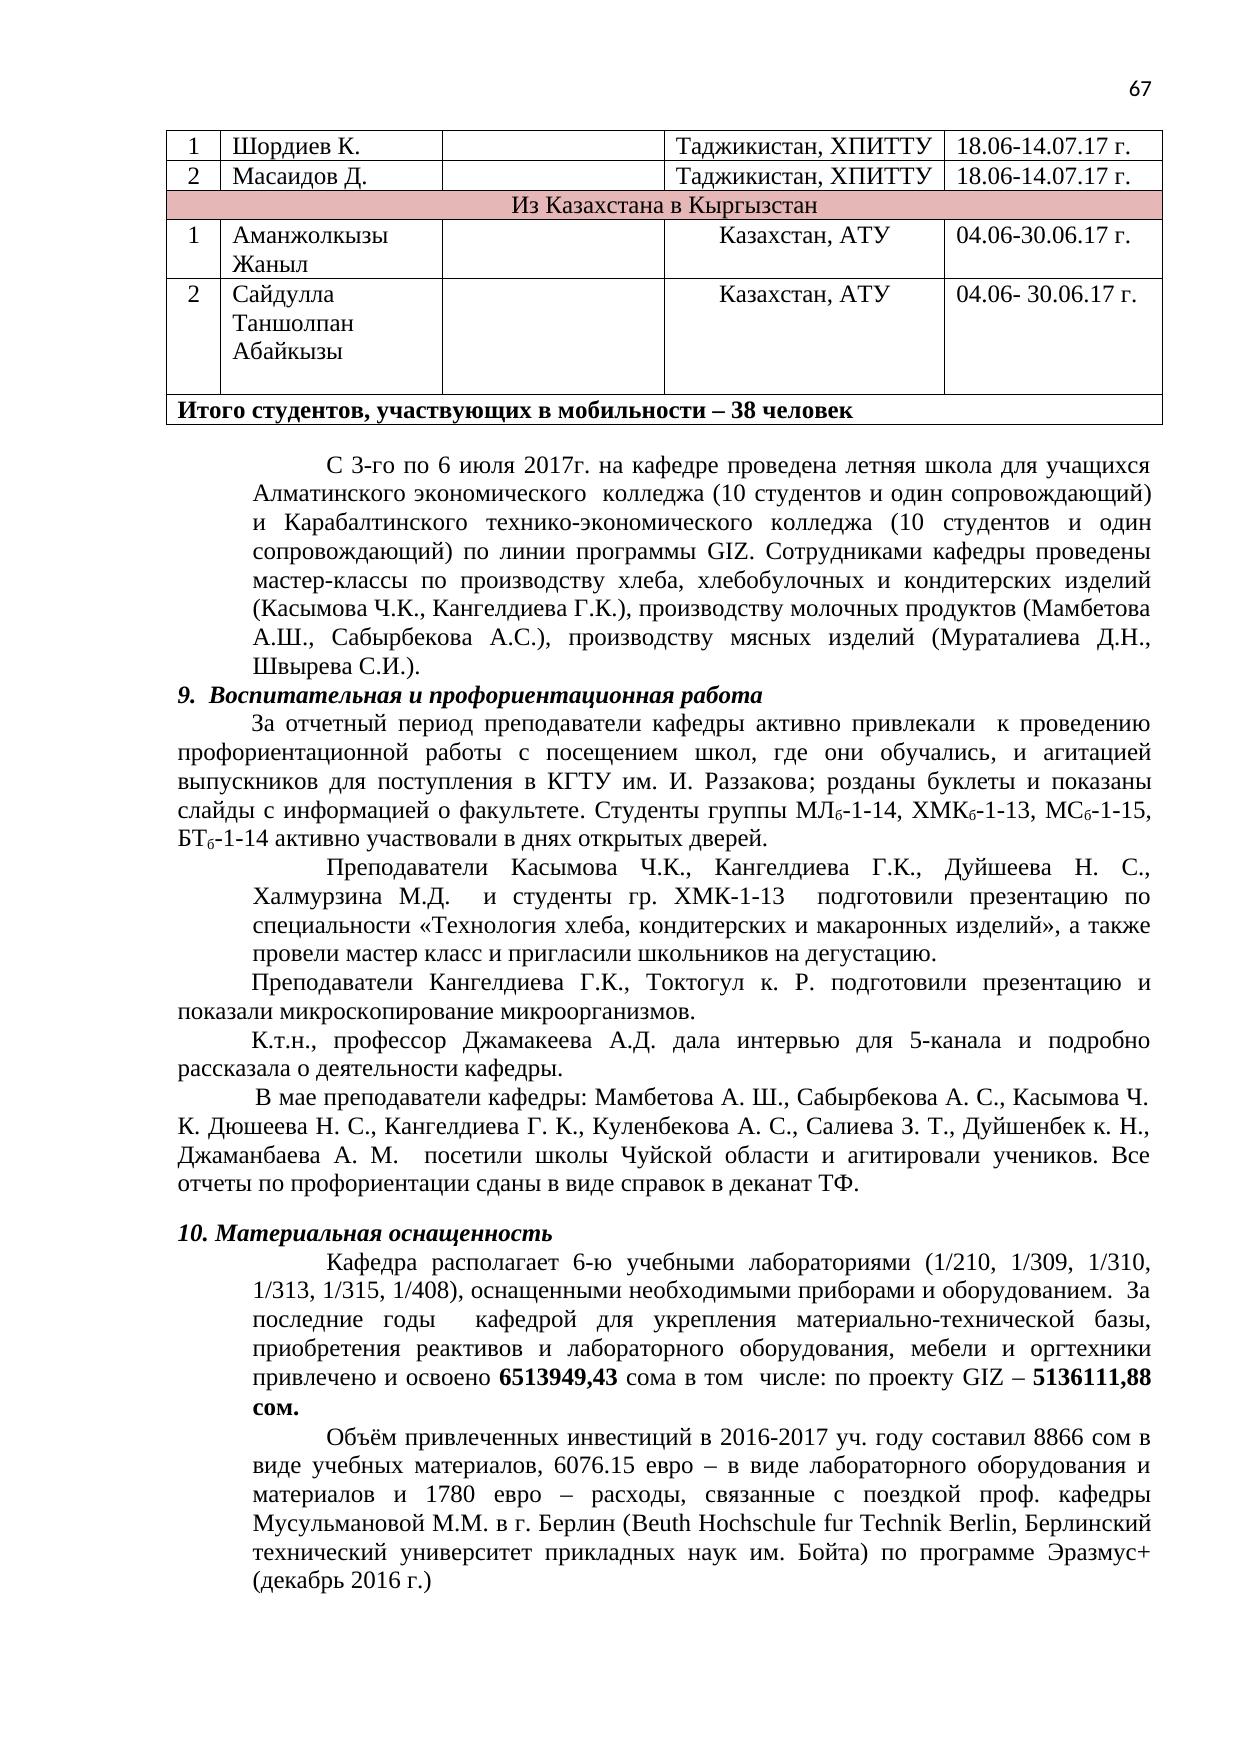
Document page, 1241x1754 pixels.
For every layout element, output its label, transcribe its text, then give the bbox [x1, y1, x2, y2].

text Кафедра располагает 6-ю учебными лабораториями (1/210, 1/309, 1/310, 1/313, 1/315, 1/408), оснащенными необходимыми приборами и оборудованием. За последние годы кафедрой для укрепления материально-технической базы, приобретения реактивов и лабораторного оборудования, мебели и оргтехники привлечено и освоено 6513949,43 сома в том числе: по проекту GIZ – 5136111,88 сом. [252, 1247, 1152, 1422]
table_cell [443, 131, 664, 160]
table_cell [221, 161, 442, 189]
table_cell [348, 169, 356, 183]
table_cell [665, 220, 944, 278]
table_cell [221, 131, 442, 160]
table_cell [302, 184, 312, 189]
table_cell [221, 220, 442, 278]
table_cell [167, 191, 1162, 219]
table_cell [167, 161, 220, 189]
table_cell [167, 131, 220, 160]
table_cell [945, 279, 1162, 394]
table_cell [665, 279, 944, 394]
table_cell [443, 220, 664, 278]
text К.т.н., профессор Джамакеева А.Д. дала интервью для 5-канала и подробно рассказала о деятельности кафедры. [177, 1025, 1152, 1082]
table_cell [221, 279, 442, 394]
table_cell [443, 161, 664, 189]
text 10. Материальная оснащенность [177, 1218, 1152, 1247]
text Преподаватели Касымова Ч.К., Кангелдиева Г.К., Дуйшеева Н. С., Халмурзина М.Д. и студенты гр. ХМК-1-13 подготовили презентацию по специальности «Технология хлеба, кондитерских и макаронных изделий», а также провели мастер класс и пригласили школьников на дегустацию. [252, 852, 1152, 967]
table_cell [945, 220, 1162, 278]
text За отчетный период преподаватели кафедры активно привлекали к проведению профориентационной работы с посещением школ, где они обучались, и агитацией выпускников для поступления в КГТУ им. И. Раззакова; розданы буклеты и показаны слайды с информацией о факультете. Студенты группы МЛб-1-14, ХМКб-1-13, МСб-1-15, БТб-1-14 активно участвовали в днях открытых дверей. [177, 708, 1152, 852]
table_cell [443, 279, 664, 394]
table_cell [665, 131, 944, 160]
text Преподаватели Кангелдиева Г.К., Токтогул к. Р. подготовили презентацию и показали микроскопирование микроорганизмов. [177, 967, 1152, 1025]
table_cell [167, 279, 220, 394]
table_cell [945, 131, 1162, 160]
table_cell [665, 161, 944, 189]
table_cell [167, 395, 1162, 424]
text В мае преподаватели кафедры: Мамбетова А. Ш., Сабырбекова А. С., Касымова Ч. К. Дюшеева Н. С., Кангелдиева Г. К., Куленбекова А. С., Салиева З. Т., Дуйшенбек к. Н., Джаманбаева А. М. посетили школы Чуйской области и агитировали учеников. Все отчеты по профориентации сданы в виде справок в деканат ТФ. [177, 1082, 1152, 1197]
text 9. Воспитательная и профориентационная работа [177, 680, 1152, 708]
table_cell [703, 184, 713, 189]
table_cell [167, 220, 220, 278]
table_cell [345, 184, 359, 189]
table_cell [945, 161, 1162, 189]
text Объём привлеченных инвестиций в 2016-2017 уч. году составил 8866 сом в виде учебных материалов, 6076.15 евро – в виде лабораторного оборудования и материалов и 1780 евро – расходы, связанные с поездкой проф. кафедры Мусульмановой М.М. в г. Берлин (Beuth Hochschule fur Technik Berlin, Берлинский технический университет прикладных наук им. Бойта) по программе Эразмус+ (декабрь 2016 г.) [252, 1422, 1152, 1594]
text С 3-го по 6 июля 2017г. на кафедре проведена летняя школа для учащихся Алматинского экономического колледжа (10 студентов и один сопровождающий) и Карабалтинского технико-экономического колледжа (10 студентов и один сопровождающий) по линии программы GIZ. Сотрудниками кафедры проведены мастер-классы по производству хлеба, хлебобулочных и кондитерских изделий (Касымова Ч.К., Кангелдиева Г.К.), производству молочных продуктов (Мамбетова А.Ш., Сабырбекова А.С.), производству мясных изделий (Мураталиева Д.Н., Швырева С.И.). [252, 450, 1152, 680]
